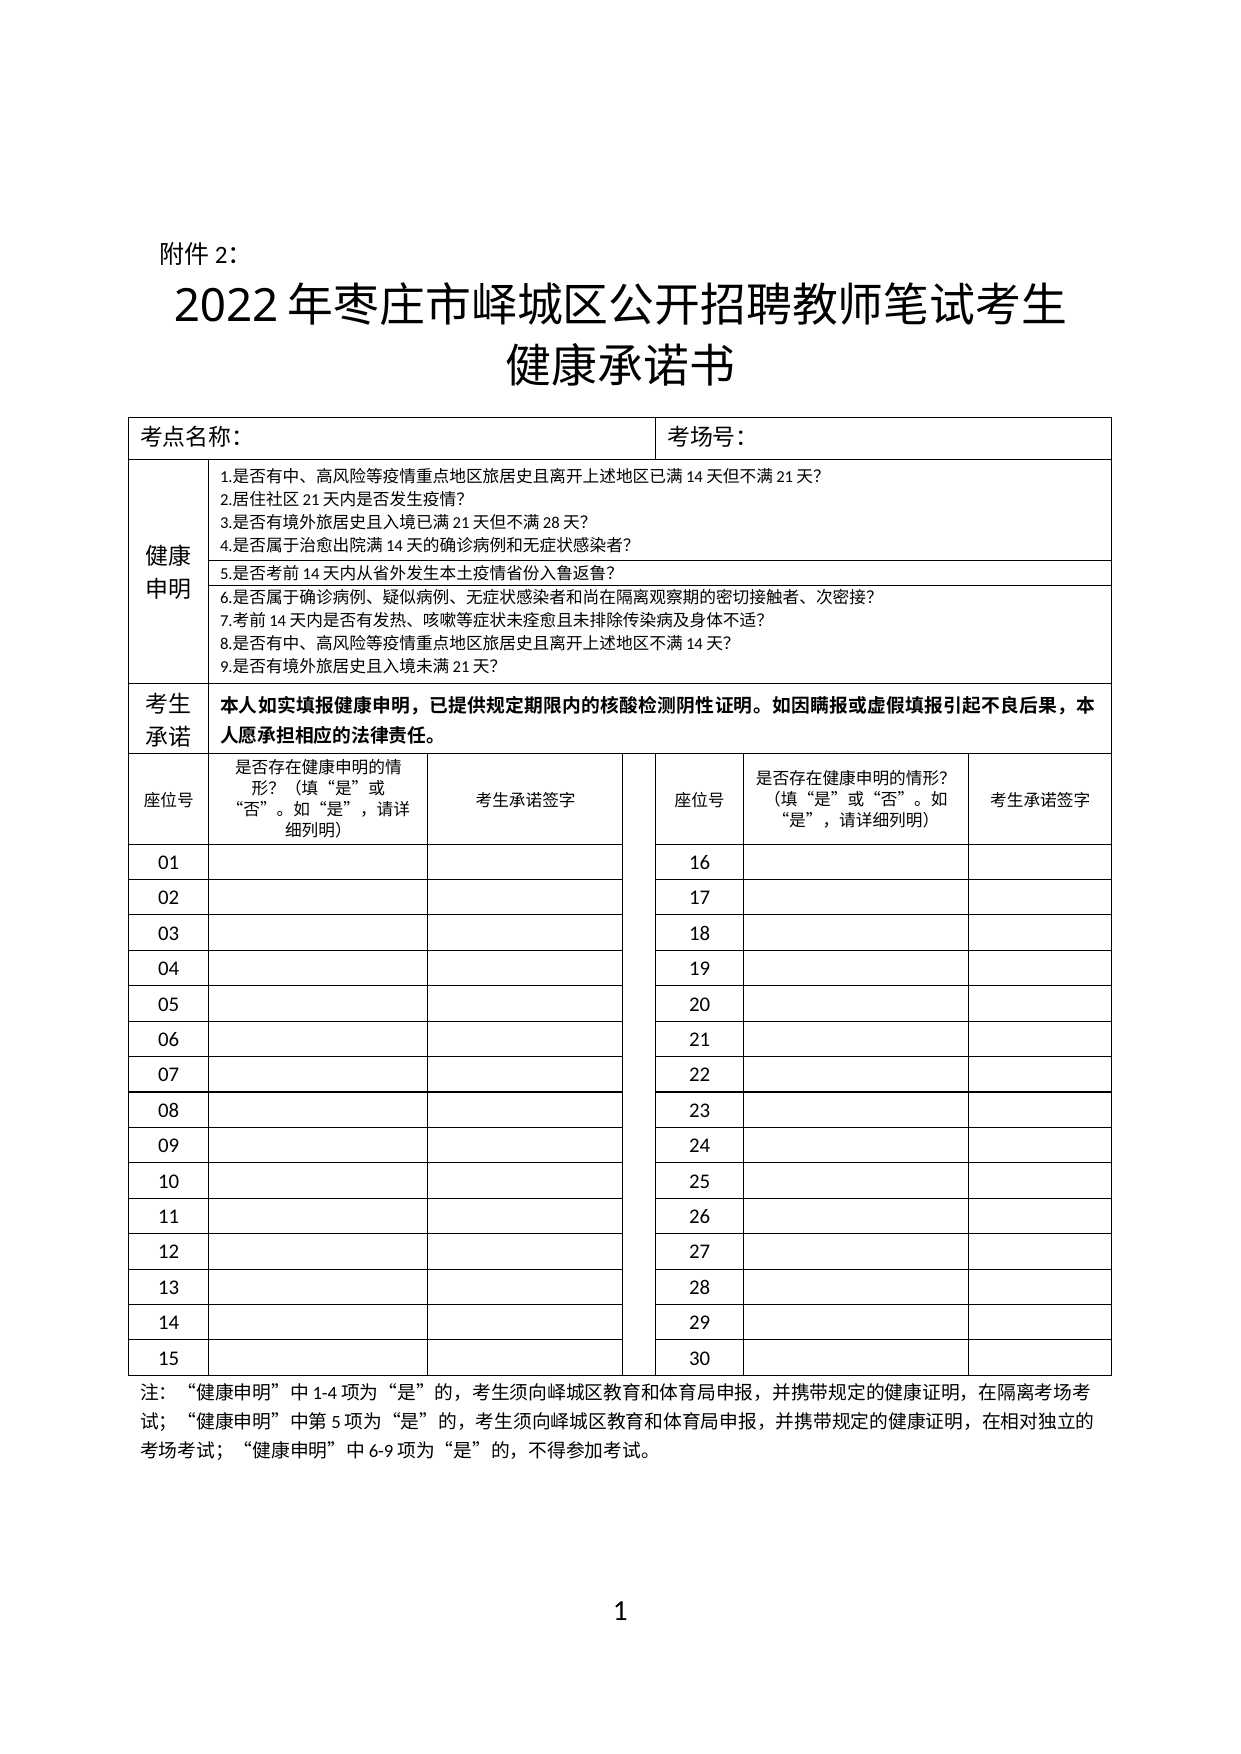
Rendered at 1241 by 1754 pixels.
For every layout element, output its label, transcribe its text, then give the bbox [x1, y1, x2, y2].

table_cell 是否存在健康申明的情形？（填“是”或“否”。如“是”，请详细列明） [744, 754, 968, 843]
table_cell [428, 1340, 622, 1375]
table_cell 25 [656, 1163, 743, 1198]
table_cell [428, 845, 622, 879]
table_cell [428, 1093, 622, 1127]
table_cell 09 [129, 1128, 208, 1162]
table_cell [969, 1057, 1111, 1091]
table_cell [969, 1234, 1111, 1268]
table_cell [969, 986, 1111, 1021]
table_cell 5.是否考前14天内从省外发生本土疫情省份入鲁返鲁？ [209, 561, 1111, 584]
table_cell [209, 1057, 427, 1091]
table_cell 20 [656, 986, 743, 1021]
table_cell 14 [129, 1305, 208, 1339]
table_cell [744, 1305, 968, 1339]
table_cell [428, 951, 622, 985]
table_cell [969, 1128, 1111, 1162]
table_cell [428, 1305, 622, 1339]
table_cell 考生 承诺 [129, 684, 208, 753]
table_cell [969, 1093, 1111, 1127]
table_cell 健康 申明 [129, 460, 208, 683]
table_cell [623, 754, 655, 1375]
table_cell 19 [656, 951, 743, 985]
table_cell [209, 986, 427, 1021]
table_cell [209, 1128, 427, 1162]
table_cell [209, 1163, 427, 1198]
table_cell 18 [656, 915, 743, 950]
table_cell 考生承诺签字 [428, 754, 622, 843]
table_cell [209, 915, 427, 950]
table_cell [428, 1270, 622, 1304]
table_cell 本人如实填报健康申明，已提供规定期限内的核酸检测阴性证明。如因瞒报或虚假填报引起不良后果，本人愿承担相应的法律责任。 [209, 684, 1111, 753]
table_cell 07 [129, 1057, 208, 1091]
table_cell [209, 1022, 427, 1056]
table_cell 座位号 [656, 754, 743, 843]
table_cell 30 [656, 1340, 743, 1375]
table_cell [209, 951, 427, 985]
table_cell [428, 1163, 622, 1198]
table_cell 17 [656, 880, 743, 914]
table_header 考点名称： [129, 418, 655, 458]
table_cell 29 [656, 1305, 743, 1339]
table_cell [969, 1305, 1111, 1339]
table_cell [969, 951, 1111, 985]
table_cell 10 [129, 1163, 208, 1198]
table_cell [744, 1128, 968, 1162]
table_cell 11 [129, 1199, 208, 1233]
table_cell 06 [129, 1022, 208, 1056]
table_cell 05 [129, 986, 208, 1021]
table_cell 23 [656, 1093, 743, 1127]
table_cell [428, 1022, 622, 1056]
table_cell [969, 1340, 1111, 1375]
table_cell [969, 915, 1111, 950]
table_cell 12 [129, 1234, 208, 1268]
table_cell [969, 880, 1111, 914]
table_cell 03 [129, 915, 208, 950]
text 附件2： [159, 226, 1081, 273]
table_cell 注：“健康申明”中1-4项为“是”的，考生须向峄城区教育和体育局申报，并携带规定的健康证明，在隔离考场考试；“健康申明”中第5项为“是”的，考生须向峄城区教育和体育局申报，并携带规定的健康证明，在相对独立的考场考试；“健康申明”中6-9项为“是”的，不得参加考试。 [129, 1376, 1112, 1471]
table_cell 考生承诺签字 [969, 754, 1111, 843]
table_cell [969, 1022, 1111, 1056]
table_cell [969, 1270, 1111, 1304]
table_cell [209, 845, 427, 879]
table_cell [209, 1270, 427, 1304]
table_cell 座位号 [129, 754, 208, 843]
table_cell [744, 1093, 968, 1127]
table_cell 01 [129, 845, 208, 879]
table_cell [428, 1057, 622, 1091]
table_cell 24 [656, 1128, 743, 1162]
table_cell [744, 1234, 968, 1268]
table_cell 13 [129, 1270, 208, 1304]
table_cell [428, 880, 622, 914]
table_cell [744, 986, 968, 1021]
table_cell 16 [656, 845, 743, 879]
table_header 考场号： [656, 418, 1111, 458]
table_cell [744, 1022, 968, 1056]
table_cell [969, 1199, 1111, 1233]
table_cell [428, 986, 622, 1021]
table_cell [744, 880, 968, 914]
table_cell [744, 1163, 968, 1198]
table_cell 02 [129, 880, 208, 914]
table_cell 1.是否有中、高风险等疫情重点地区旅居史且离开上述地区已满14天但不满21天？ 2.居住社区21天内是否发生疫情？ 3.是否有境外旅居史且入境已满21天但不满28天？ 4.是否属于治愈出院满14天的确诊病例和无症状感染者？ [209, 460, 1111, 560]
table_cell 22 [656, 1057, 743, 1091]
table_cell 15 [129, 1340, 208, 1375]
table_cell 21 [656, 1022, 743, 1056]
table_cell 是否存在健康申明的情形？（填“是”或“否”。如“是”，请详细列明） [209, 754, 427, 843]
table_cell 27 [656, 1234, 743, 1268]
table_cell [209, 1340, 427, 1375]
table_cell [969, 845, 1111, 879]
table_cell [744, 1057, 968, 1091]
table_cell [744, 1270, 968, 1304]
text 2022年枣庄市峄城区公开招聘教师笔试考生健康承诺书 [159, 273, 1081, 394]
table_cell [744, 1340, 968, 1375]
table_cell [209, 880, 427, 914]
table_cell [209, 1093, 427, 1127]
table_cell [428, 1234, 622, 1268]
table_cell [428, 915, 622, 950]
table_cell [428, 1128, 622, 1162]
table_cell [969, 1163, 1111, 1198]
table_cell [744, 951, 968, 985]
table_cell 28 [656, 1270, 743, 1304]
table_cell 04 [129, 951, 208, 985]
table_cell [744, 1199, 968, 1233]
table_cell [209, 1305, 427, 1339]
table_cell [428, 1199, 622, 1233]
table_cell [209, 1199, 427, 1233]
table_cell 6.是否属于确诊病例、疑似病例、无症状感染者和尚在隔离观察期的密切接触者、次密接？ 7.考前14天内是否有发热、咳嗽等症状未痊愈且未排除传染病及身体不适？ 8.是否有中、高风险等疫情重点地区旅居史且离开上述地区不满14天？ 9.是否有境外旅居史且入境未满21天？ [209, 586, 1111, 683]
table_cell [744, 845, 968, 879]
table_cell [209, 1234, 427, 1268]
table_cell 08 [129, 1093, 208, 1127]
table_cell 26 [656, 1199, 743, 1233]
table_cell [744, 915, 968, 950]
